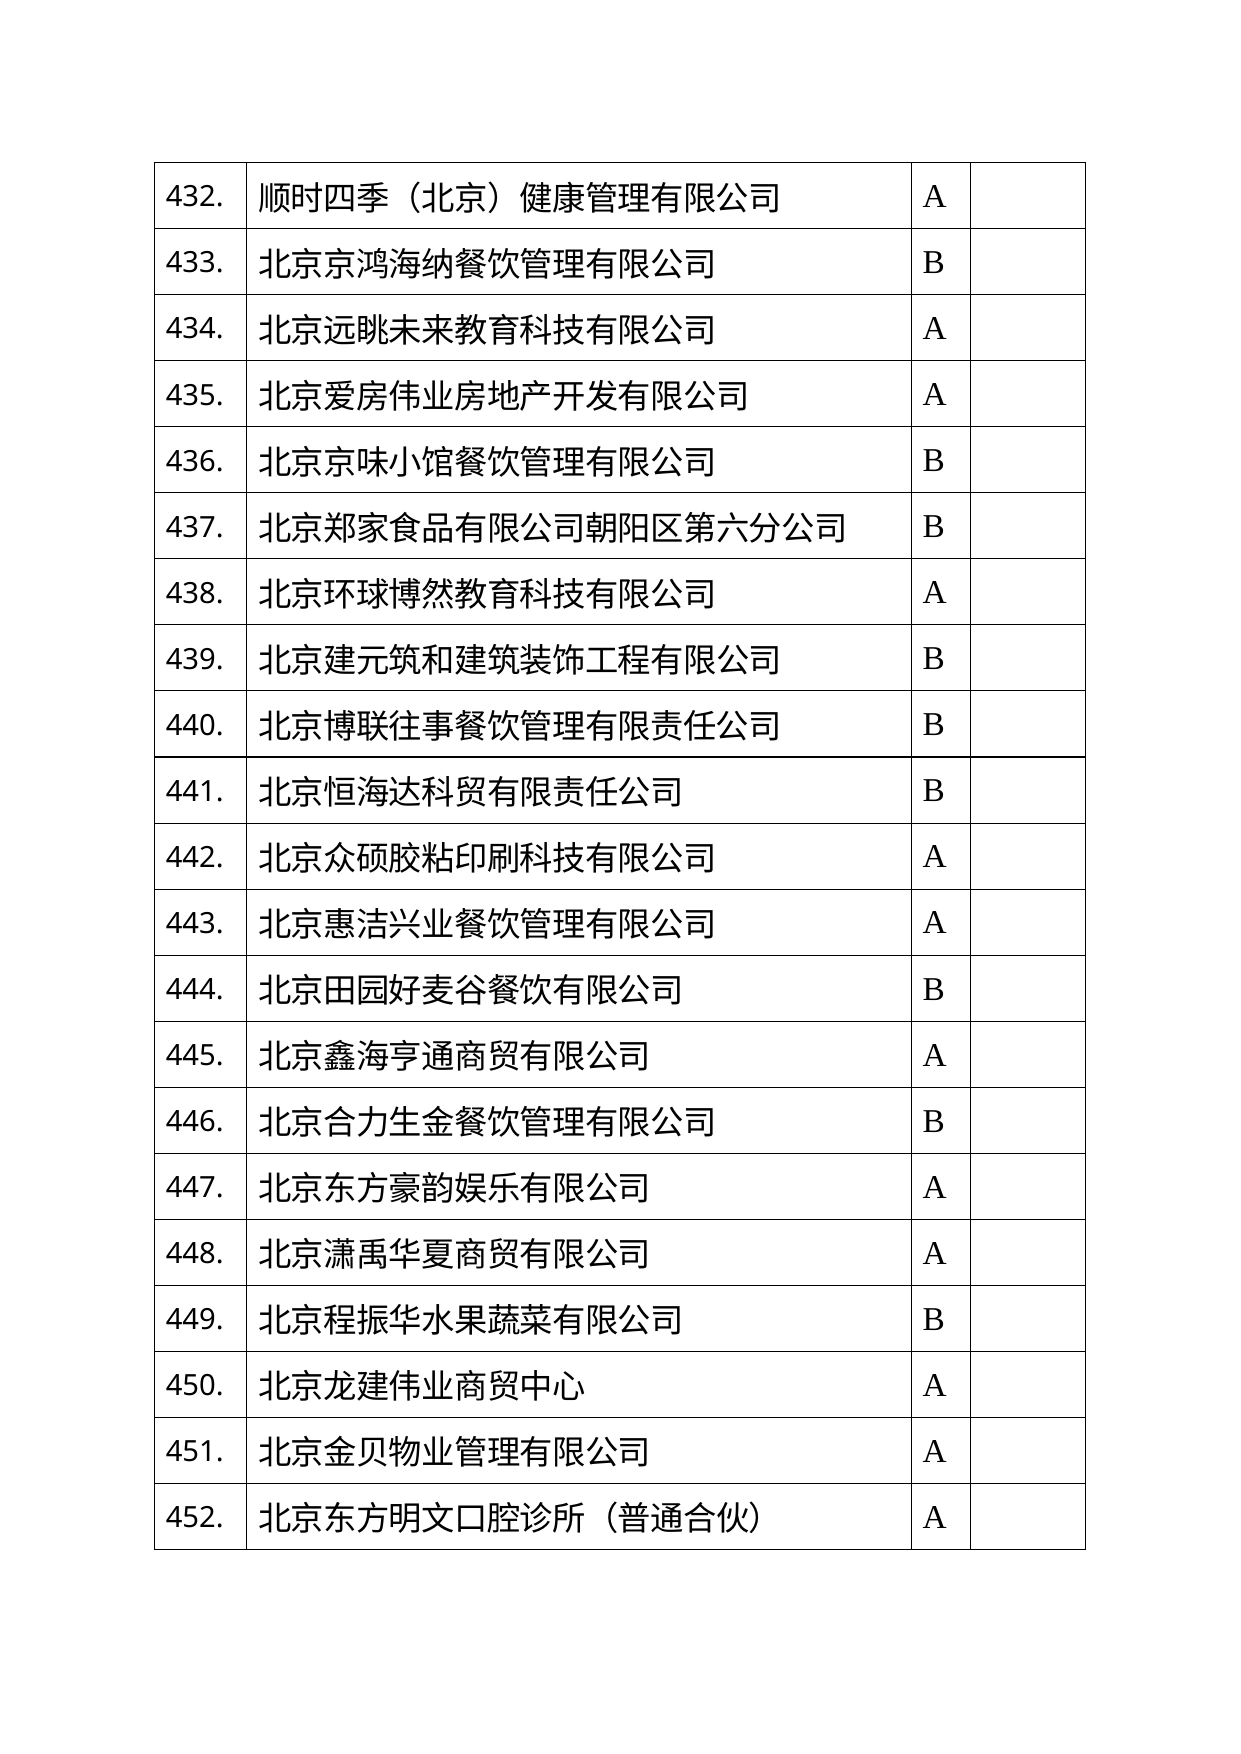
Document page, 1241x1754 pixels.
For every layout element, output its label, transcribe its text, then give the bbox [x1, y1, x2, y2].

table_cell A [912, 1484, 970, 1549]
table_cell [155, 229, 246, 294]
table_cell B [912, 427, 970, 492]
table_cell A [912, 1352, 970, 1417]
table_cell 北京众硕胶粘印刷科技有限公司 [247, 824, 911, 888]
table_cell [155, 1352, 246, 1417]
table_cell [971, 1286, 1085, 1351]
table_cell [155, 758, 246, 822]
table_cell [155, 1220, 246, 1285]
table_cell 北京东方豪韵娱乐有限公司 [247, 1154, 911, 1219]
table_cell 北京建元筑和建筑装饰工程有限公司 [247, 625, 911, 690]
table_cell 北京远眺未来教育科技有限公司 [247, 295, 911, 360]
table_cell [155, 559, 246, 624]
table_cell [971, 229, 1085, 294]
table_cell [155, 295, 246, 360]
table_cell [155, 890, 246, 954]
table_cell B [912, 625, 970, 690]
table_cell A [912, 890, 970, 954]
table_cell [971, 956, 1085, 1021]
table_cell A [912, 1220, 970, 1285]
table_cell 北京恒海达科贸有限责任公司 [247, 758, 911, 822]
table_cell 北京合力生金餐饮管理有限公司 [247, 1088, 911, 1153]
table_cell [971, 890, 1085, 954]
table_cell 北京潇禹华夏商贸有限公司 [247, 1220, 911, 1285]
table_cell 北京郑家食品有限公司朝阳区第六分公司 [247, 493, 911, 558]
table_cell [155, 1022, 246, 1087]
table_cell B [912, 691, 970, 756]
table_cell [971, 1352, 1085, 1417]
table_cell [155, 691, 246, 756]
table_cell A [912, 295, 970, 360]
table_cell 北京京味小馆餐饮管理有限公司 [247, 427, 911, 492]
table_cell 北京环球博然教育科技有限公司 [247, 559, 911, 624]
table_cell 顺时四季（北京）健康管理有限公司 [247, 163, 911, 228]
table_cell A [912, 1022, 970, 1087]
table_cell [155, 1154, 246, 1219]
table_cell 北京田园好麦谷餐饮有限公司 [247, 956, 911, 1021]
table_cell A [912, 163, 970, 228]
table_cell A [912, 559, 970, 624]
table_cell [971, 361, 1085, 426]
table_cell A [912, 1154, 970, 1219]
table_cell [155, 1418, 246, 1483]
table_cell B [912, 758, 970, 822]
table_cell 北京京鸿海纳餐饮管理有限公司 [247, 229, 911, 294]
table_cell 北京鑫海亨通商贸有限公司 [247, 1022, 911, 1087]
table_cell [155, 427, 246, 492]
table_cell [971, 493, 1085, 558]
table_cell [155, 1286, 246, 1351]
table_cell B [912, 1088, 970, 1153]
table_cell [155, 1484, 246, 1549]
table_cell [155, 1088, 246, 1153]
table_cell 北京程振华水果蔬菜有限公司 [247, 1286, 911, 1351]
table_cell A [912, 824, 970, 888]
table_cell 北京爱房伟业房地产开发有限公司 [247, 361, 911, 426]
table_cell [971, 625, 1085, 690]
table_cell [971, 1154, 1085, 1219]
table_cell 北京博联往事餐饮管理有限责任公司 [247, 691, 911, 756]
table_cell B [912, 493, 970, 558]
table_cell [971, 163, 1085, 228]
table_cell B [912, 1286, 970, 1351]
table_cell [971, 1088, 1085, 1153]
table_cell [971, 1418, 1085, 1483]
table_cell [971, 1220, 1085, 1285]
table_cell [971, 559, 1085, 624]
table_cell A [912, 1418, 970, 1483]
table_cell [971, 427, 1085, 492]
table_cell [971, 295, 1085, 360]
table_cell B [912, 956, 970, 1021]
table_cell 北京惠洁兴业餐饮管理有限公司 [247, 890, 911, 954]
table_cell A [912, 361, 970, 426]
table_cell [971, 758, 1085, 822]
table_cell [155, 625, 246, 690]
table_cell B [912, 229, 970, 294]
table_cell 北京东方明文口腔诊所（普通合伙） [247, 1484, 911, 1549]
table_cell [155, 163, 246, 228]
table_cell [971, 824, 1085, 888]
table_cell [971, 691, 1085, 756]
table_cell [155, 824, 246, 888]
table_cell [155, 956, 246, 1021]
table_cell [971, 1022, 1085, 1087]
table_cell [155, 361, 246, 426]
table_cell [155, 493, 246, 558]
table_cell 北京金贝物业管理有限公司 [247, 1418, 911, 1483]
table_cell [971, 1484, 1085, 1549]
table_cell 北京龙建伟业商贸中心 [247, 1352, 911, 1417]
